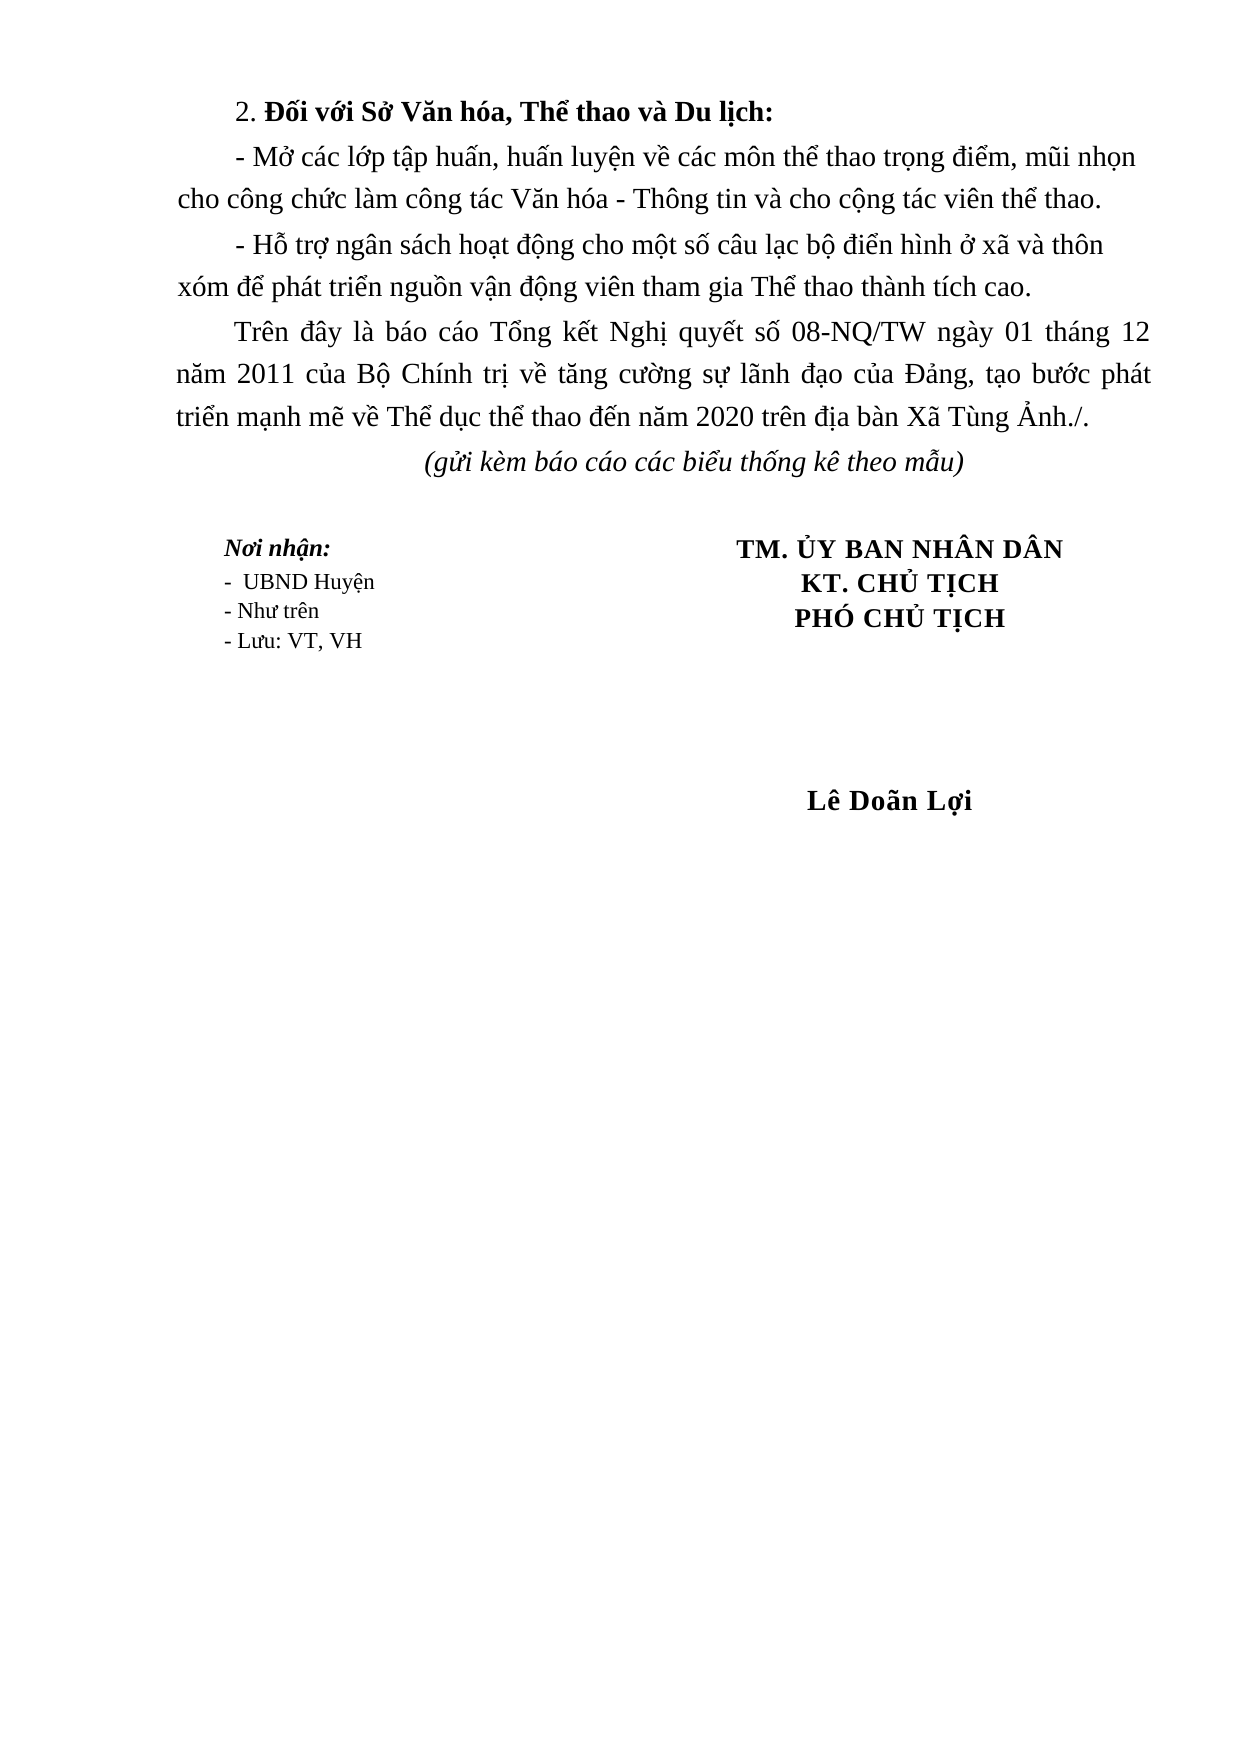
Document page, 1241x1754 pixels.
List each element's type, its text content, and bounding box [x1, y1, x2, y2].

list Hỗ trợ ngân sách hoạt động cho một số câu lạc bộ điển hình ở xã và thôn xóm để phát triển nguồn vận động viên tham gia Thể thao thành tích cao. [177, 227, 1153, 302]
table_header TM. ỦY BAN NHÂN DÂN KT. CHỦ TỊCH PHÓ CHỦ TỊCH Lê Doãn Lợi [632, 533, 1110, 930]
text 2. Đối với Sở Văn hóa, Thể thao và Du lịch: [177, 94, 1152, 127]
text Trên đây là báo cáo Tổng kết Nghị quyết số 08-NQ/TW ngày 01 tháng 12 năm 2011 của Bộ Chính trị về tăng cường sự lãnh đạo của Đảng, tạo bước phát triển mạnh mẽ về Thể dục thể thao đến năm 2020 trên địa bàn Xã Tùng Ảnh./. [176, 314, 1152, 432]
table_header Nơi nhận: - UBND Huyện - Như trên - Lưu: VT, VH [155, 533, 632, 930]
text (gửi kèm báo cáo các biểu thống kê theo mẫu) [424, 444, 1153, 478]
list Mở các lớp tập huấn, huấn luyện về các môn thể thao trọng điểm, mũi nhọn cho công chức làm công tác Văn hóa - Thông tin và cho cộng tác viên thể thao. [177, 139, 1153, 215]
